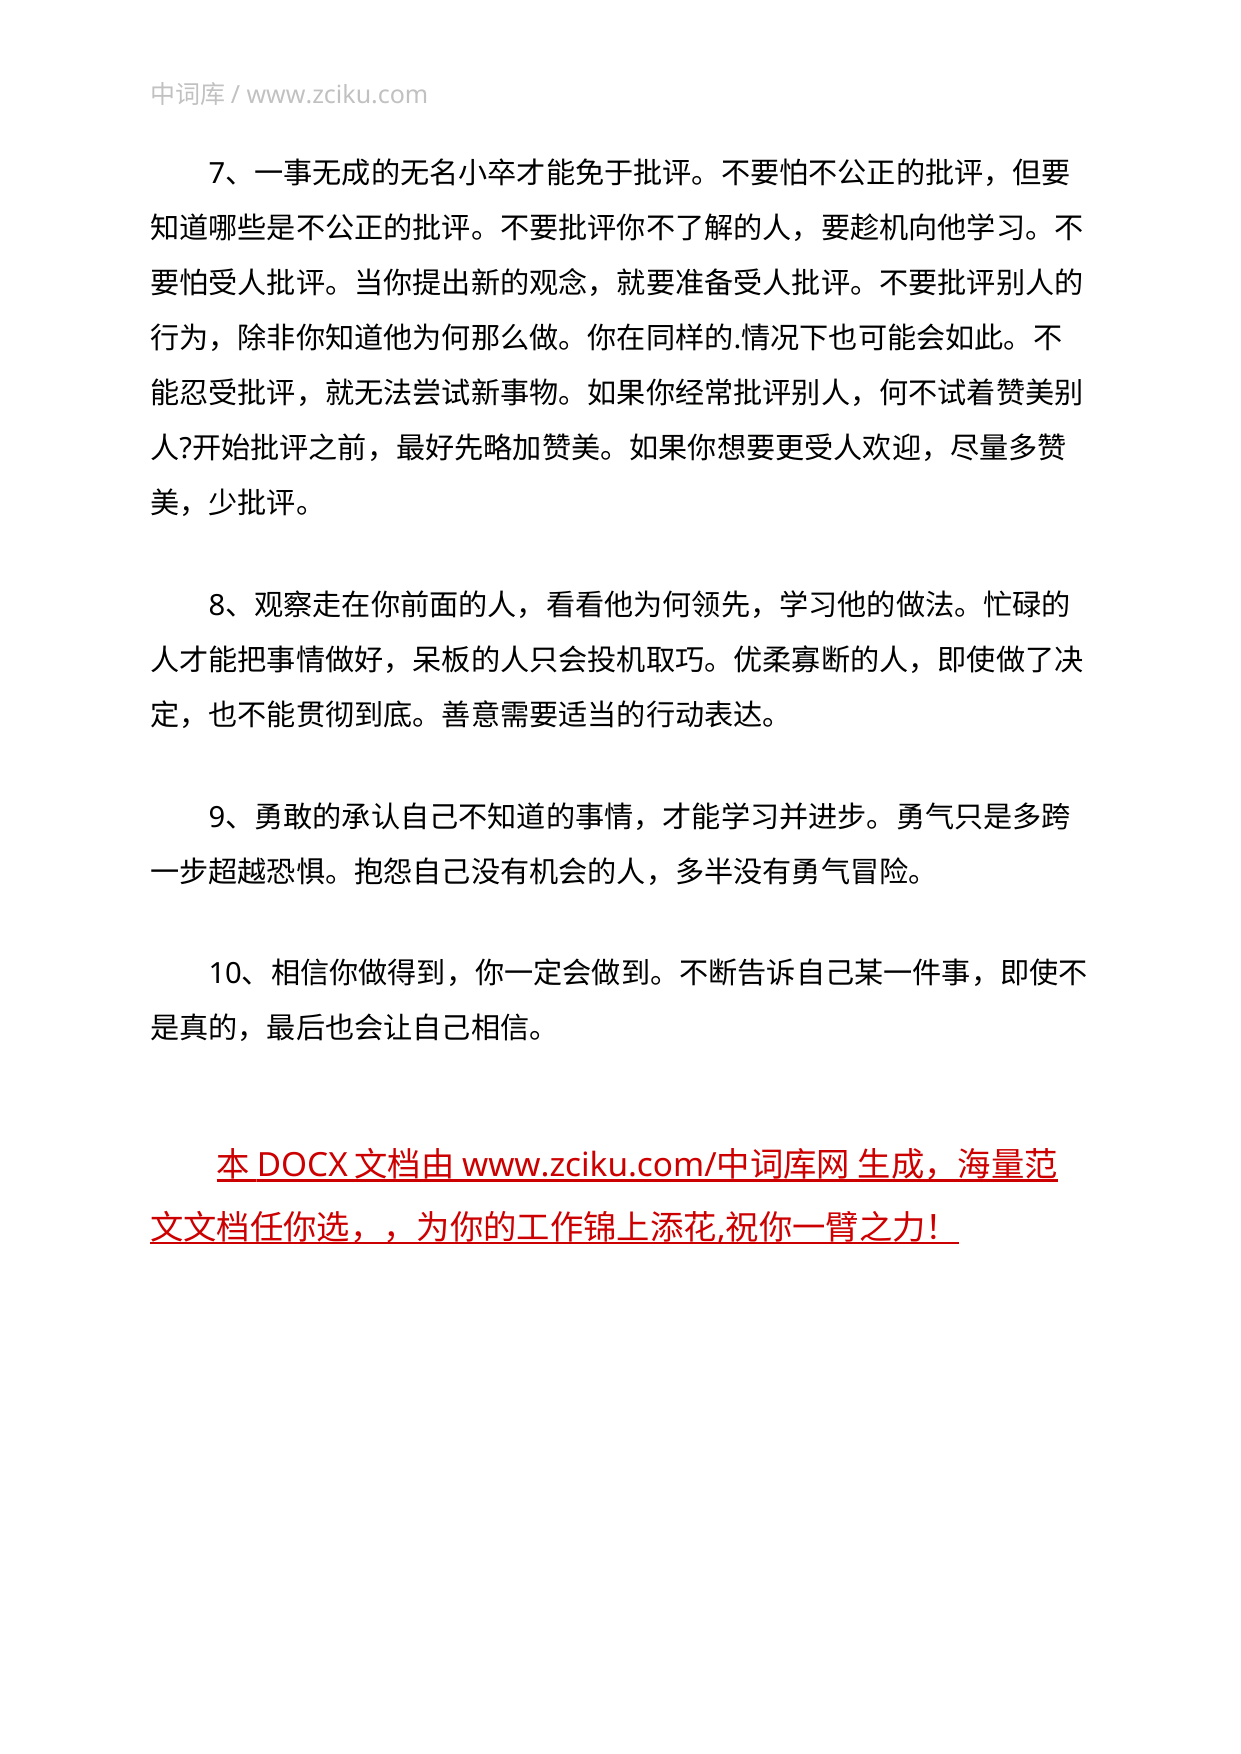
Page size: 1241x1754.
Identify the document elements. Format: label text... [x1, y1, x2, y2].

text 8、观察走在你前面的人，看看他为何领先，学习他的做法。忙碌的人才能把事情做好，呆板的人只会投机取巧。优柔寡断的人，即使做了决定，也不能贯彻到底。善意需要适当的行动表达。 [150, 581, 1090, 734]
text 10、相信你做得到，你一定会做到。不断告诉自己某一件事，即使不是真的，最后也会让自己相信。 [150, 950, 1090, 1047]
text 本DOCX文档由 www.zciku.com/中词库网 生成，海量范文文档任你选，，为你的工作锦上添花,祝你一臂之力！ [150, 1138, 1090, 1249]
text 7、一事无成的无名小卒才能免于批评。不要怕不公正的批评，但要知道哪些是不公正的批评。不要批评你不了解的人，要趁机向他学习。不要怕受人批评。当你提出新的观念，就要准备受人批评。不要批评别人的行为，除非你知道他为何那么做。你在同样的.情况下也可能会如此。不能忍受批评，就无法尝试新事物。如果你经常批评别人，何不试着赞美别人?开始批评之前，最好先略加赞美。如果你想要更受人欢迎，尽量多赞美，少批评。 [150, 150, 1090, 522]
text 9、勇敢的承认自己不知道的事情，才能学习并进步。勇气只是多跨一步超越恐惧。抱怨自己没有机会的人，多半没有勇气冒险。 [150, 793, 1090, 890]
